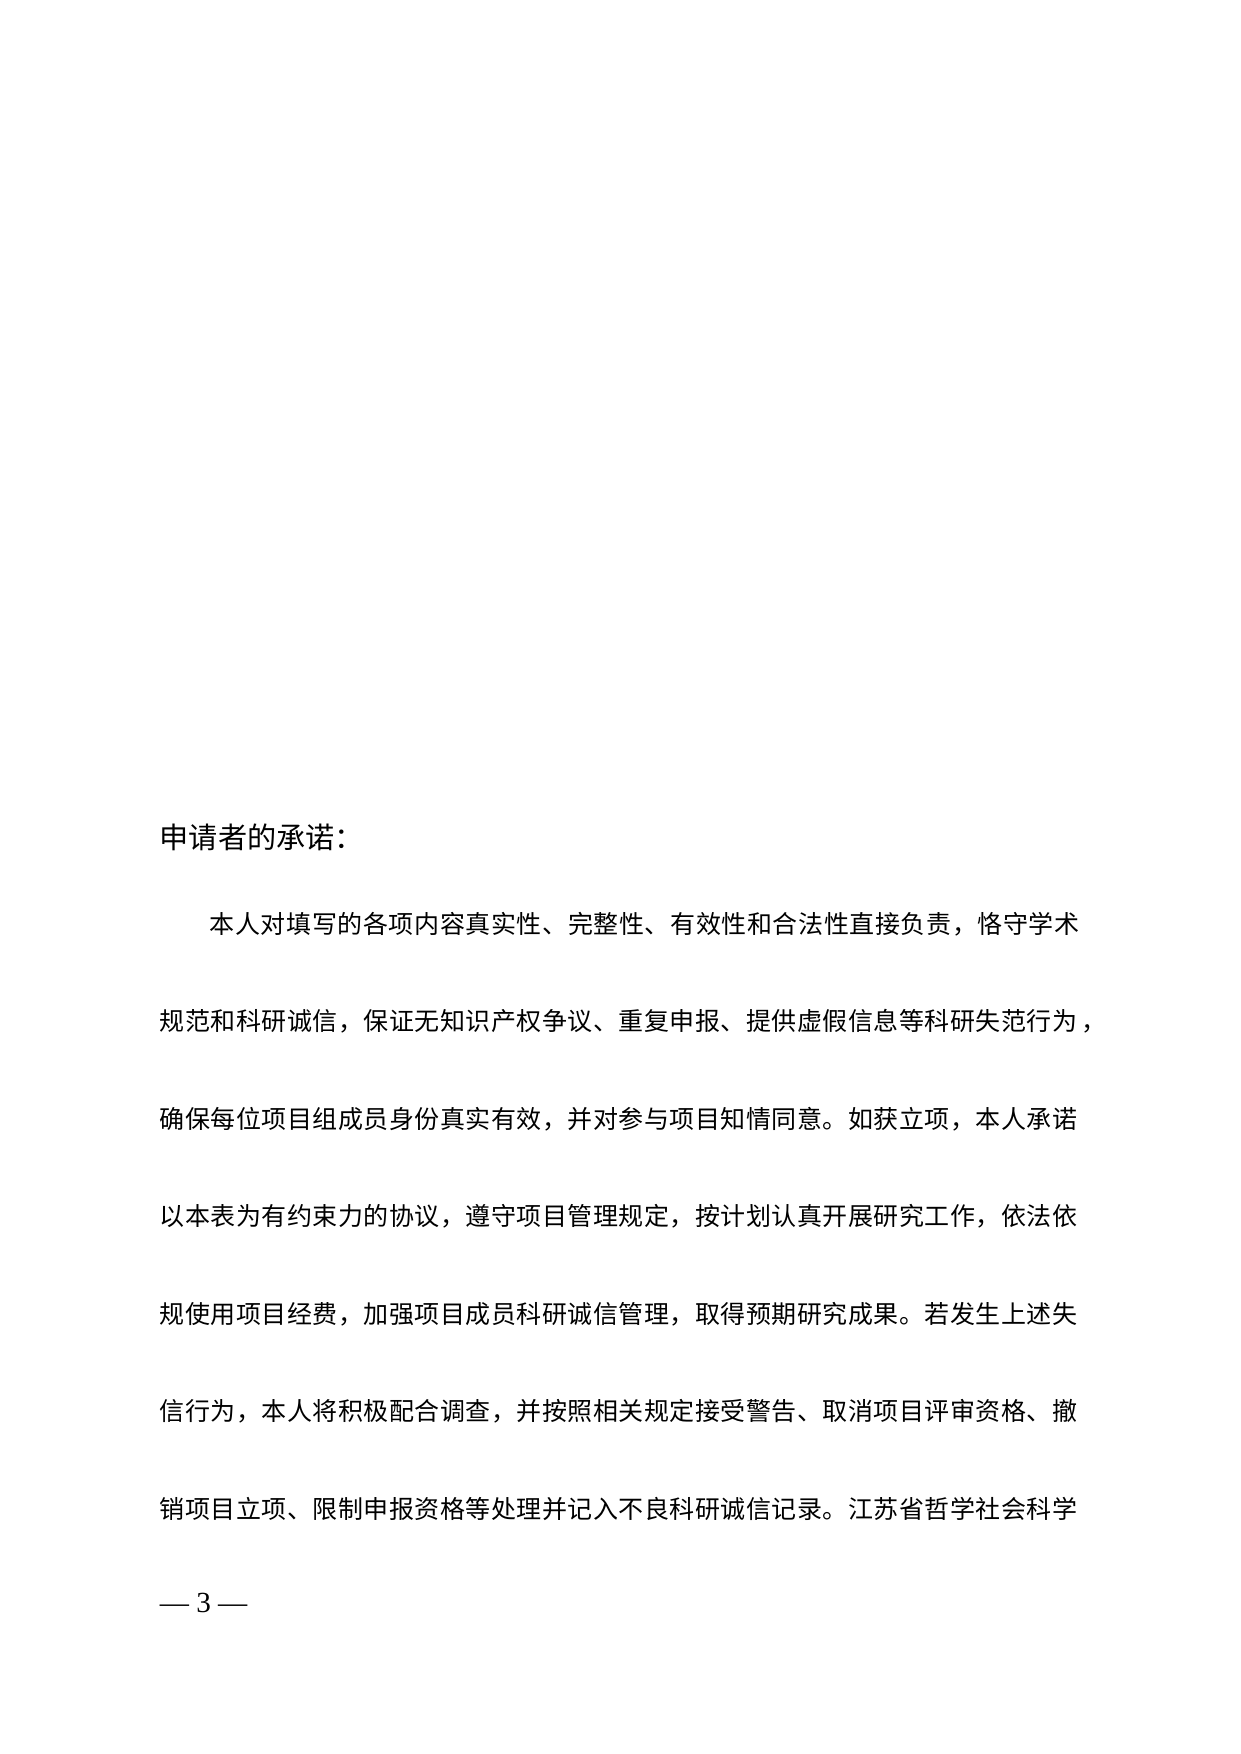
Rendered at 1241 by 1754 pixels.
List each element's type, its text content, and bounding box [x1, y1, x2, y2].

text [159, 890, 1081, 1540]
text 申请者的承诺： [159, 804, 1081, 869]
